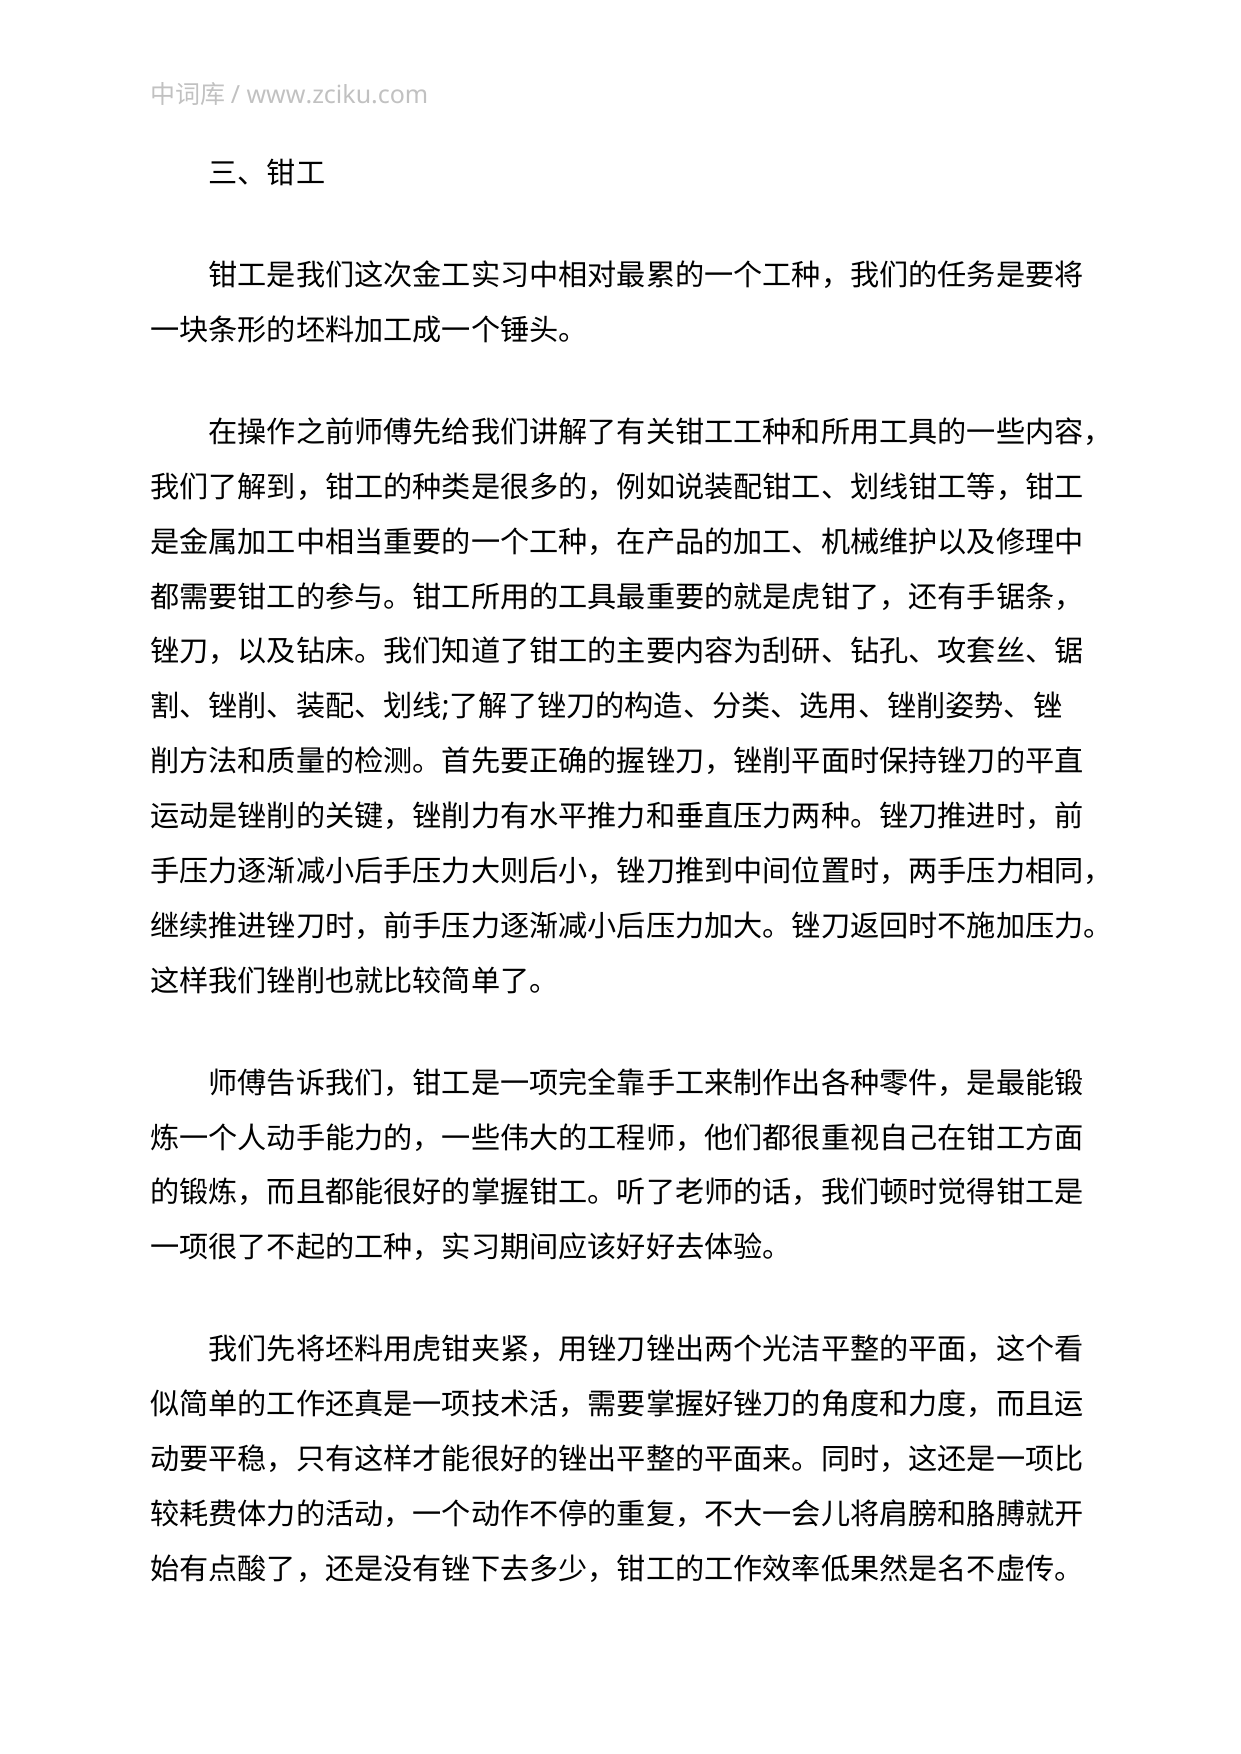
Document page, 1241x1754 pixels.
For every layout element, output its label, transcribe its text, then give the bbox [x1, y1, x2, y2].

text 在操作之前师傅先给我们讲解了有关钳工工种和所用工具的一些内容，我们了解到，钳工的种类是很多的，例如说装配钳工、划线钳工等，钳工是金属加工中相当重要的一个工种，在产品的加工、机械维护以及修理中都需要钳工的参与。钳工所用的工具最重要的就是虎钳了，还有手锯条，锉刀，以及钻床。我们知道了钳工的主要内容为刮研、钻孔、攻套丝、锯割、锉削、装配、划线;了解了锉刀的构造、分类、选用、锉削姿势、锉削方法和质量的检测。首先要正确的握锉刀，锉削平面时保持锉刀的平直运动是锉削的关键，锉削力有水平推力和垂直压力两种。锉刀推进时，前手压力逐渐减小后手压力大则后小，锉刀推到中间位置时，两手压力相同，继续推进锉刀时，前手压力逐渐减小后压力加大。锉刀返回时不施加压力。这样我们锉削也就比较简单了。 [150, 408, 1090, 1000]
text 钳工是我们这次金工实习中相对最累的一个工种，我们的任务是要将一块条形的坯料加工成一个锤头。 [150, 252, 1090, 349]
text 师傅告诉我们，钳工是一项完全靠手工来制作出各种零件，是最能锻炼一个人动手能力的，一些伟大的工程师，他们都很重视自己在钳工方面的锻炼，而且都能很好的掌握钳工。听了老师的话，我们顿时觉得钳工是一项很了不起的工种，实习期间应该好好去体验。 [150, 1059, 1090, 1266]
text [150, 1326, 1090, 1588]
text 三、钳工 [150, 150, 1090, 192]
